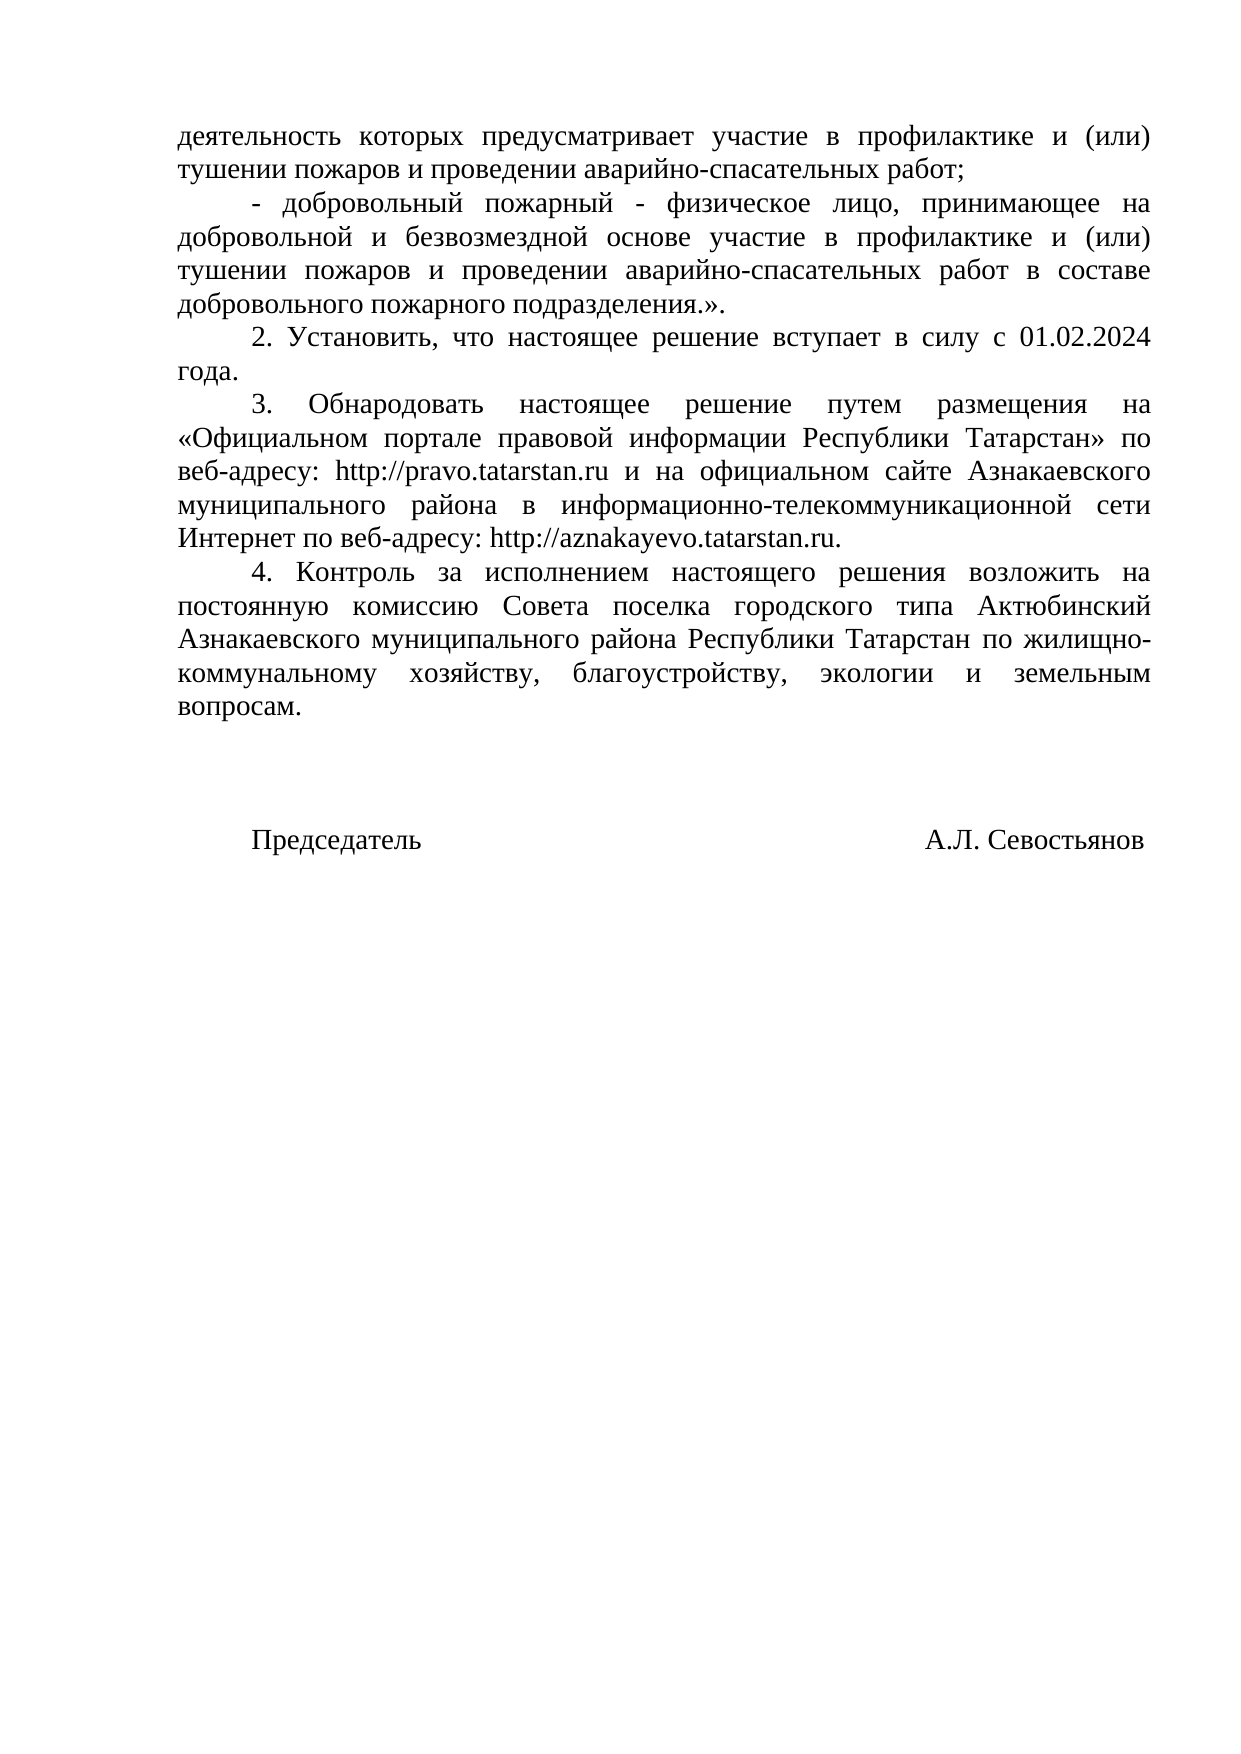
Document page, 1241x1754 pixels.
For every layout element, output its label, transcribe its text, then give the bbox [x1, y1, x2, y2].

text 2. Установить, что настоящее решение вступает в силу с 01.02.2024 года. [177, 319, 1152, 386]
text - добровольный пожарный - физическое лицо, принимающее на добровольной и безвозмездной основе участие в профилактике и (или) тушении пожаров и проведении аварийно-спасательных работ в составе добровольного пожарного подразделения.». [177, 185, 1152, 319]
text 4. Контроль за исполнением настоящего решения возложить на постоянную комиссию Совета поселка городского типа Актюбинский Азнакаевского муниципального района Республики Татарстан по жилищно-коммунальному хозяйству, благоустройству, экологии и земельным вопросам. [177, 554, 1152, 722]
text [177, 118, 1152, 185]
text Председатель А.Л. Севостьянов [177, 822, 1152, 856]
text 3. Обнародовать настоящее решение путем размещения на «Официальном портале правовой информации Республики Татарстан» по веб-адресу: http://pravo.tatarstan.ru и на официальном сайте Азнакаевского муниципального района в информационно-телекоммуникационной сети Интернет по веб-адресу: http://aznakayevo.tatarstan.ru. [177, 386, 1152, 554]
